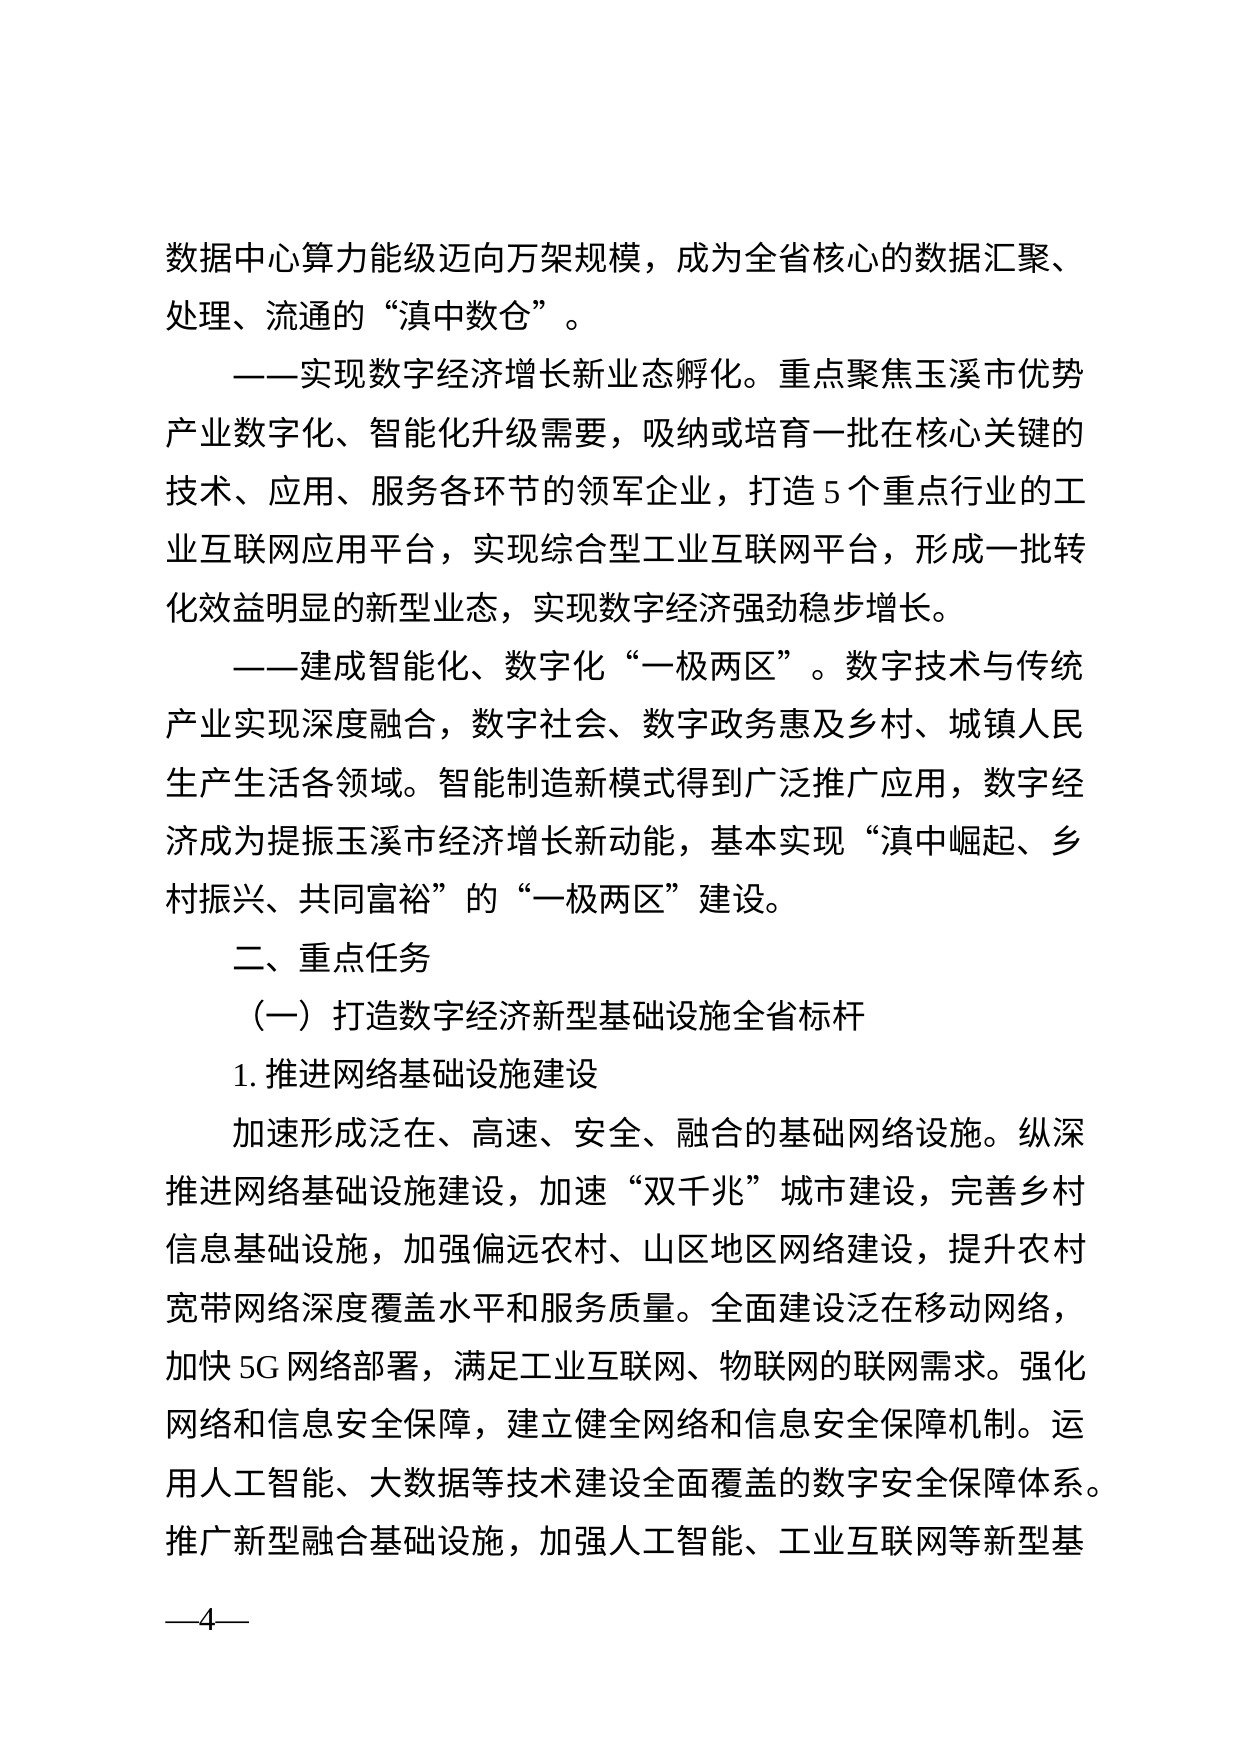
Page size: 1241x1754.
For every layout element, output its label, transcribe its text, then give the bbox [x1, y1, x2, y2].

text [165, 1098, 1087, 1565]
list （一）打造数字经济新型基础设施全省标杆 [165, 982, 1087, 1040]
list 1. 推进网络基础设施建设 [165, 1040, 1087, 1098]
text ——建成智能化、数字化“一极两区”。数字技术与传统产业实现深度融合，数字社会、数字政务惠及乡村、城镇人民生产生活各领域。智能制造新模式得到广泛推广应用，数字经济成为提振玉溪市经济增长新动能，基本实现“滇中崛起、乡村振兴、共同富裕”的“一极两区”建设。 [165, 632, 1087, 923]
list 二、重点任务 [165, 923, 1087, 982]
text ——实现数字经济增长新业态孵化。重点聚焦玉溪市优势产业数字化、智能化升级需要，吸纳或培育一批在核心关键的技术、应用、服务各环节的领军企业，打造5个重点行业的工业互联网应用平台，实现综合型工业互联网平台，形成一批转化效益明显的新型业态，实现数字经济强劲稳步增长。 [165, 340, 1087, 632]
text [165, 223, 1087, 340]
